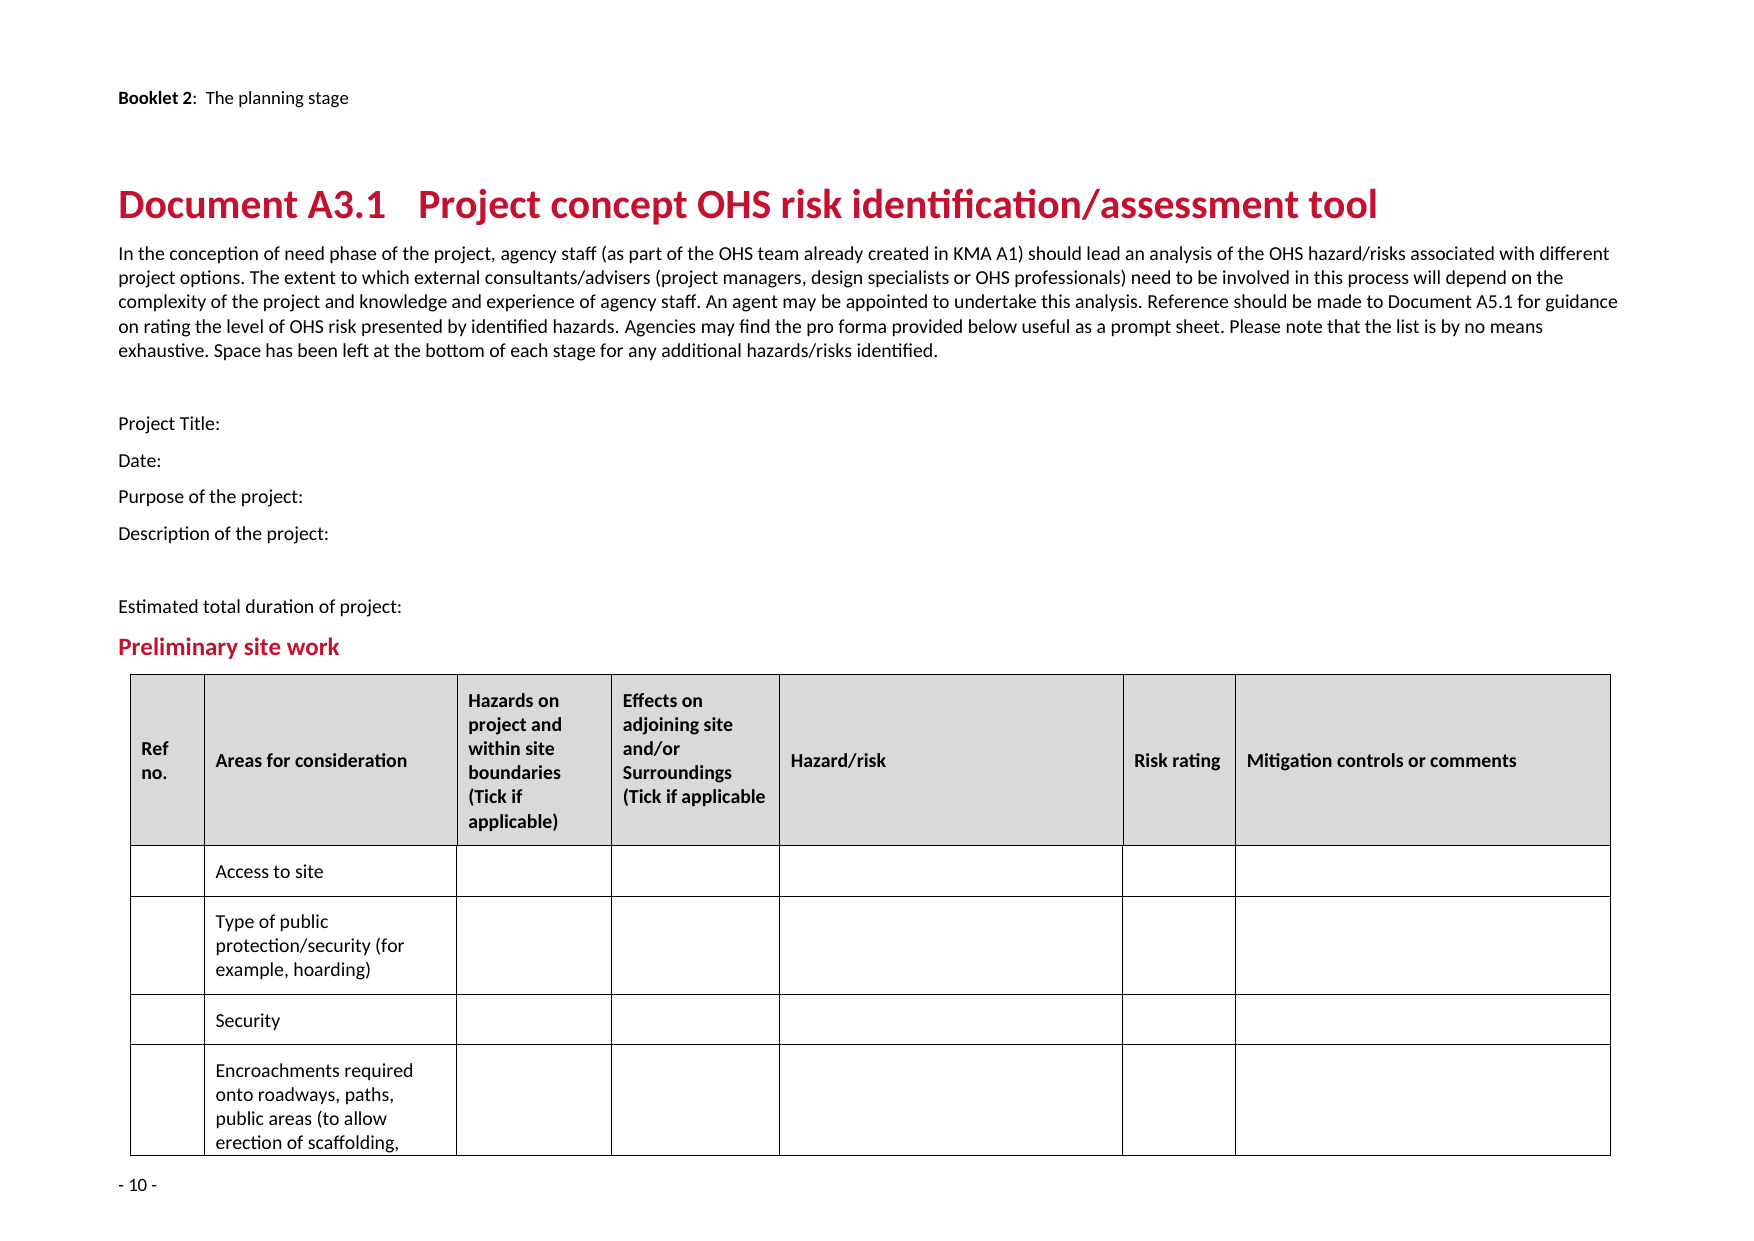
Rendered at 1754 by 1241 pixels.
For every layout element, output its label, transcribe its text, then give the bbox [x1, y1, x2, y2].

table_cell [612, 846, 779, 896]
table_cell [131, 995, 204, 1044]
table_cell [1123, 846, 1235, 896]
table_header Ref no. [131, 675, 204, 845]
table_cell [131, 897, 204, 994]
table_cell [1236, 1045, 1610, 1154]
table_cell [1123, 897, 1235, 994]
text In the conception of need phase of the project, agency staff (as part of the OHS team already created in KMA A1) should lead an analysis of the OHS hazard/risks associated with different project options. The extent to which external consultants/advisers (project managers, design specialists or OHS professionals) need to be involved in this process will depend on the complexity of the project and knowledge and experience of agency staff. An agent may be appointed to undertake this analysis. Reference should be made to Document A5.1 for guidance on rating the level of OHS risk presented by identified hazards. Agencies may find the pro forma provided below useful as a prompt sheet. Please note that the list is by no means exhaustive. Space has been left at the bottom of each stage for any additional hazards/risks identified. [118, 241, 1636, 362]
table_cell Access to site [205, 846, 456, 896]
subtitle Document A3.1 Project concept OHS risk identification/assessment tool [118, 178, 1636, 229]
table_cell [780, 1045, 1122, 1154]
table_cell [457, 995, 611, 1044]
table_cell [1236, 897, 1610, 994]
table_cell [780, 897, 1122, 994]
table_header Mitigation controls or comments [1236, 675, 1610, 845]
text Date: [118, 448, 1636, 472]
table_header Hazard/risk [780, 675, 1123, 845]
table_cell Security [205, 995, 456, 1044]
table_cell [131, 846, 204, 896]
text Description of the project: [118, 521, 1636, 546]
table_cell [612, 1045, 779, 1154]
table_cell [1123, 1045, 1235, 1154]
table_cell [131, 1045, 204, 1154]
table_cell [612, 897, 779, 994]
table_cell [780, 846, 1122, 896]
table_cell [1236, 995, 1610, 1044]
table_cell [1236, 846, 1610, 896]
table_cell Encroachments required onto roadways, paths, public areas (to allow erection of scaffolding, cranes, deliveries etc) [205, 1045, 456, 1154]
table_cell [780, 995, 1122, 1044]
table_cell [1123, 995, 1235, 1044]
table_cell [457, 846, 611, 896]
text Estimated total duration of project: [118, 595, 1636, 619]
table_header Hazards on project and within site boundaries (Tick if applicable) [458, 675, 611, 845]
table_cell [612, 995, 779, 1044]
table_header Areas for consideration [205, 675, 457, 845]
table_header Risk rating [1124, 675, 1235, 845]
table_header Effects on adjoining site and/or Surroundings (Tick if applicable [612, 675, 779, 845]
table_cell [457, 1045, 611, 1154]
subtitle Preliminary site work [118, 631, 1636, 662]
table_cell [457, 897, 611, 994]
text Project Title: [118, 411, 1636, 436]
table_cell Type of public protection/security (for example, hoarding) [205, 897, 456, 994]
text Purpose of the project: [118, 485, 1636, 509]
